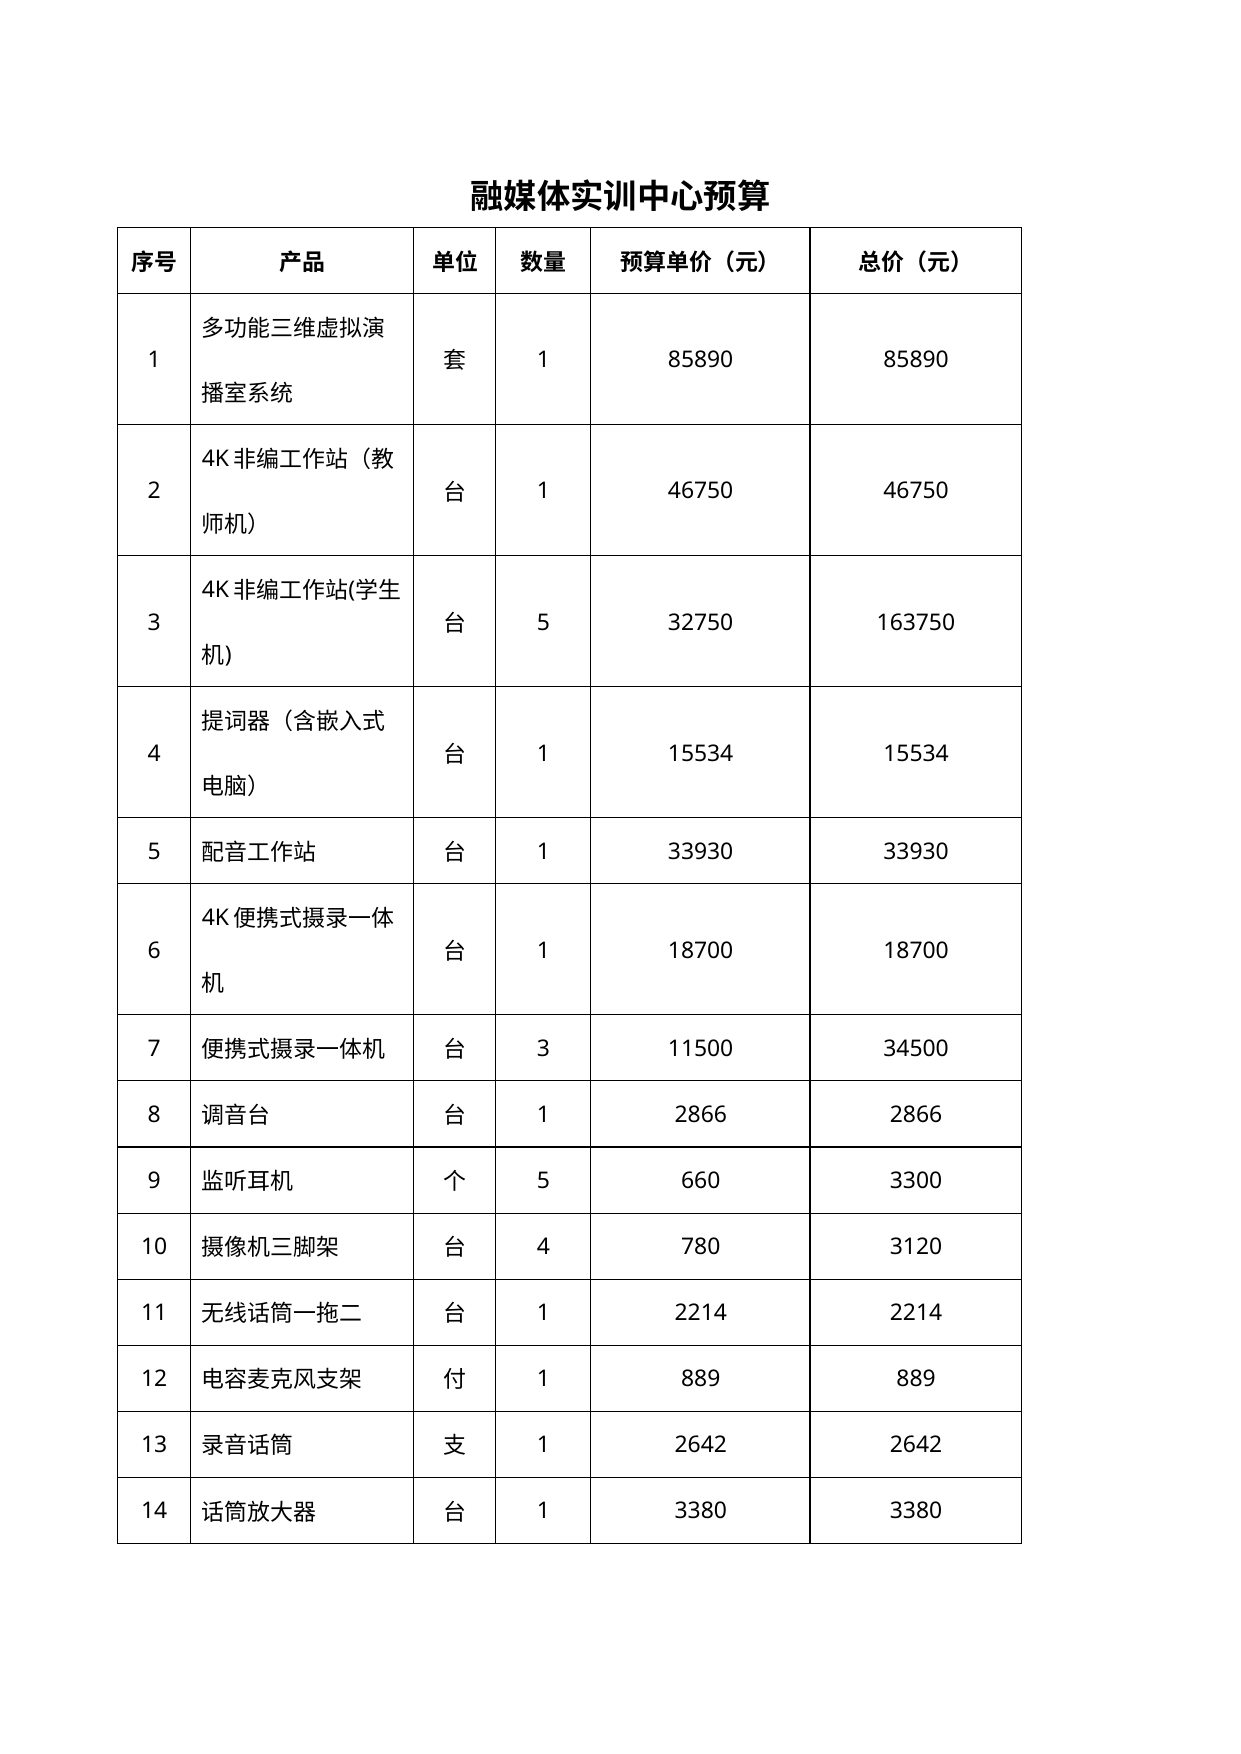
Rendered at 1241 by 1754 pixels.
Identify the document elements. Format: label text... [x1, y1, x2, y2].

table_cell 配音工作站 [191, 818, 413, 883]
table_header 产品 [191, 228, 413, 293]
table_cell 台 [414, 687, 495, 817]
table_cell 调音台 [191, 1081, 413, 1146]
table_cell 34500 [811, 1015, 1021, 1080]
table_cell 46750 [811, 425, 1021, 555]
table_cell 1 [496, 1081, 590, 1146]
table_cell 33930 [811, 818, 1021, 883]
table_header 数量 [496, 228, 590, 293]
table_cell 5 [118, 818, 190, 883]
table_cell 台 [414, 556, 495, 686]
table_cell 提词器（含嵌入式电脑） [191, 687, 413, 817]
table_cell 15534 [591, 687, 809, 817]
table_header 总价（元） [811, 228, 1021, 293]
table_cell 7 [118, 1015, 190, 1080]
table_cell 4K非编工作站（教师机） [191, 425, 413, 555]
table_cell 多功能三维虚拟演播室系统 [191, 294, 413, 424]
table_cell 台 [414, 818, 495, 883]
table_cell 11500 [591, 1015, 809, 1080]
table_cell 889 [591, 1346, 809, 1411]
table_header 序号 [118, 228, 190, 293]
table_cell 1 [496, 687, 590, 817]
table_cell 6 [118, 884, 190, 1014]
table_cell 便携式摄录一体机 [191, 1015, 413, 1080]
table_cell 163750 [811, 556, 1021, 686]
table_cell 监听耳机 [191, 1148, 413, 1212]
table_cell 5 [496, 1148, 590, 1212]
table_cell 4 [118, 687, 190, 817]
table_cell 摄像机三脚架 [191, 1214, 413, 1278]
table_cell 1 [496, 818, 590, 883]
table_cell 85890 [591, 294, 809, 424]
table_cell 12 [118, 1346, 190, 1411]
table_cell 889 [811, 1346, 1021, 1411]
table_cell 3300 [811, 1148, 1021, 1212]
table_cell 2642 [591, 1412, 809, 1477]
table_cell 32750 [591, 556, 809, 686]
table_cell 3380 [811, 1478, 1021, 1543]
table_cell 个 [414, 1148, 495, 1212]
table_cell 话筒放大器 [191, 1478, 413, 1543]
table_cell 85890 [811, 294, 1021, 424]
table_cell 3120 [811, 1214, 1021, 1278]
table_cell 台 [414, 884, 495, 1014]
table_cell 1 [118, 294, 190, 424]
table_cell 1 [496, 294, 590, 424]
table_cell 无线话筒一拖二 [191, 1280, 413, 1344]
table_cell 2214 [591, 1280, 809, 1344]
table_cell 33930 [591, 818, 809, 883]
table_cell 18700 [591, 884, 809, 1014]
table_cell 3380 [591, 1478, 809, 1543]
table_cell 2214 [811, 1280, 1021, 1344]
table_cell 套 [414, 294, 495, 424]
table_cell 2866 [591, 1081, 809, 1146]
table_cell 46750 [591, 425, 809, 555]
table_cell 电容麦克风支架 [191, 1346, 413, 1411]
table_cell 18700 [811, 884, 1021, 1014]
table_cell 台 [414, 1081, 495, 1146]
table_header 单位 [414, 228, 495, 293]
table_cell 13 [118, 1412, 190, 1477]
table_cell 10 [118, 1214, 190, 1278]
table_cell 2866 [811, 1081, 1021, 1146]
table_cell 1 [496, 1280, 590, 1344]
text 融媒体实训中心预算 [129, 162, 1111, 227]
table_cell 1 [496, 1412, 590, 1477]
table_cell 录音话筒 [191, 1412, 413, 1477]
table_cell 780 [591, 1214, 809, 1278]
table_cell 14 [118, 1478, 190, 1543]
table_cell 台 [414, 1478, 495, 1543]
table_cell 台 [414, 1214, 495, 1278]
table_cell 台 [414, 1280, 495, 1344]
table_cell 付 [414, 1346, 495, 1411]
table_header 预算单价（元） [591, 228, 809, 293]
table_cell 2642 [811, 1412, 1021, 1477]
table_cell 3 [496, 1015, 590, 1080]
table_cell 8 [118, 1081, 190, 1146]
table_cell 11 [118, 1280, 190, 1344]
table_cell 1 [496, 1478, 590, 1543]
table_cell 4K非编工作站(学生机) [191, 556, 413, 686]
table_cell 4 [496, 1214, 590, 1278]
table_cell 台 [414, 1015, 495, 1080]
table_cell 5 [496, 556, 590, 686]
table_cell 660 [591, 1148, 809, 1212]
table_cell 台 [414, 425, 495, 555]
table_cell 支 [414, 1412, 495, 1477]
table_cell 1 [496, 425, 590, 555]
table_cell 1 [496, 1346, 590, 1411]
table_cell 9 [118, 1148, 190, 1212]
table_cell 2 [118, 425, 190, 555]
table_cell 4K便携式摄录一体机 [191, 884, 413, 1014]
table_cell 3 [118, 556, 190, 686]
table_cell 1 [496, 884, 590, 1014]
table_cell 15534 [811, 687, 1021, 817]
